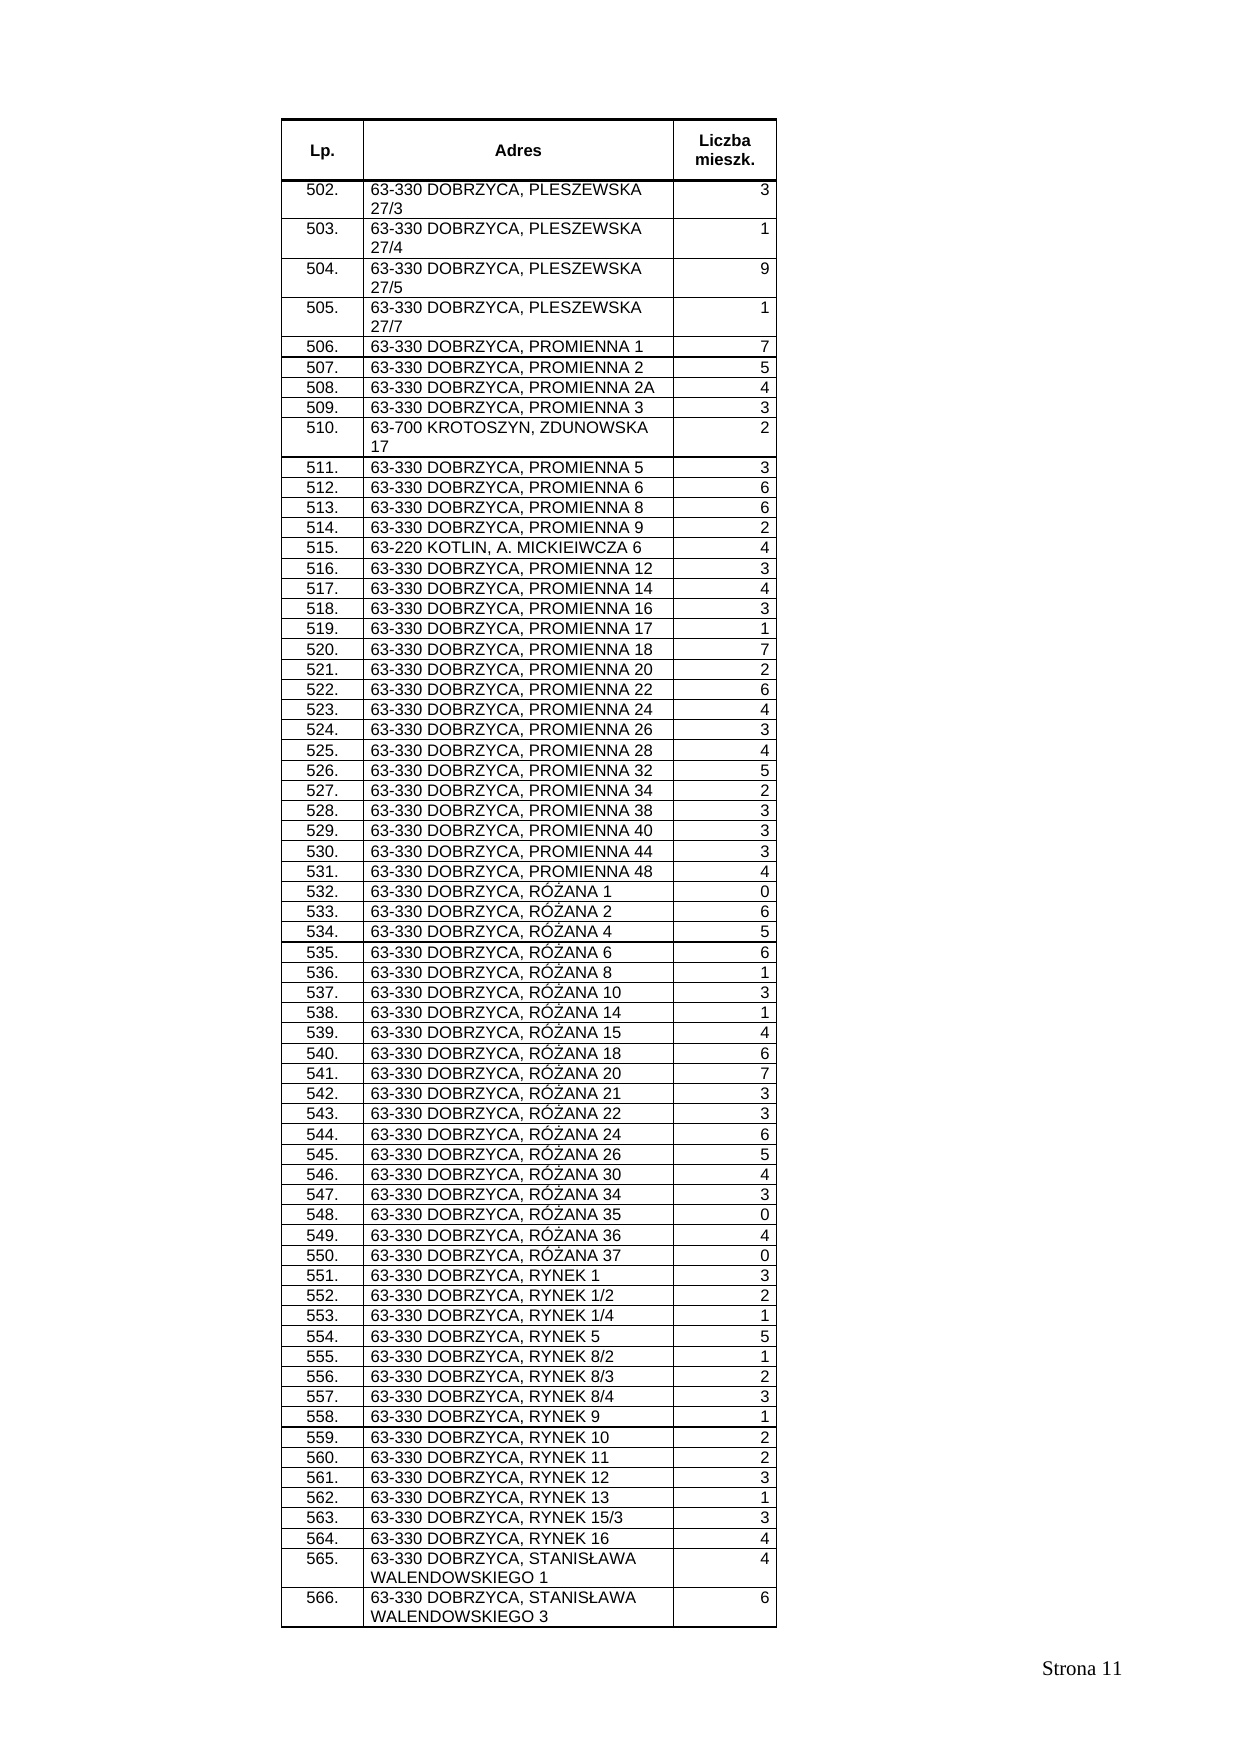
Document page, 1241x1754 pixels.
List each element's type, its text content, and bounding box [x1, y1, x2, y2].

table_cell 63-330 DOBRZYCA, PROMIENNA 24 [364, 700, 673, 719]
table_cell 540. [282, 1044, 363, 1063]
table_cell 63-330 DOBRZYCA, RYNEK 1 [364, 1266, 673, 1285]
table_cell 521. [282, 660, 363, 679]
table_cell 551. [282, 1266, 363, 1285]
table_cell 4 [674, 378, 776, 397]
table_cell 4 [674, 579, 776, 598]
table_cell 565. [282, 1549, 363, 1587]
table_cell 63-330 DOBRZYCA, PROMIENNA 8 [364, 498, 673, 517]
table_cell 558. [282, 1407, 363, 1426]
table_cell 63-330 DOBRZYCA, PROMIENNA 6 [364, 478, 673, 497]
table_cell 63-330 DOBRZYCA, RÓŻANA 14 [364, 1003, 673, 1022]
table_cell 553. [282, 1306, 363, 1325]
table_cell 3 [674, 720, 776, 739]
table_cell 2 [674, 1448, 776, 1467]
table_cell 6 [674, 1124, 776, 1143]
table_cell 3 [674, 1508, 776, 1527]
table_cell 503. [282, 219, 363, 257]
table_cell 1 [674, 219, 776, 257]
table_cell 516. [282, 559, 363, 578]
table_cell 561. [282, 1468, 363, 1487]
table_cell 552. [282, 1286, 363, 1305]
table_cell 6 [674, 902, 776, 921]
table_cell 531. [282, 862, 363, 881]
table_cell 63-330 DOBRZYCA, PROMIENNA 40 [364, 821, 673, 840]
table_cell 528. [282, 801, 363, 820]
table_cell 0 [674, 882, 776, 901]
table_cell 3 [674, 1387, 776, 1406]
table_cell 63-330 DOBRZYCA, RÓŻANA 8 [364, 963, 673, 982]
table_cell 6 [674, 1044, 776, 1063]
table_cell 3 [674, 458, 776, 477]
table_cell 63-330 DOBRZYCA, RÓŻANA 20 [364, 1064, 673, 1083]
table_cell 4 [674, 538, 776, 557]
table_cell 544. [282, 1124, 363, 1143]
table_cell 2 [674, 1428, 776, 1447]
table_cell 63-330 DOBRZYCA, PROMIENNA 28 [364, 740, 673, 759]
table_cell 4 [674, 1549, 776, 1587]
table_cell 550. [282, 1246, 363, 1265]
table_cell 524. [282, 720, 363, 739]
table_cell 539. [282, 1023, 363, 1042]
table_cell 504. [282, 259, 363, 297]
table_cell 3 [674, 1084, 776, 1103]
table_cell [364, 1588, 673, 1626]
table_cell 543. [282, 1104, 363, 1123]
table_cell 506. [282, 337, 363, 356]
table_cell 4 [674, 740, 776, 759]
table_cell 4 [674, 1023, 776, 1042]
table_cell 1 [674, 1347, 776, 1366]
table_cell 502. [282, 182, 363, 218]
table_cell 530. [282, 841, 363, 861]
table_cell 63-330 DOBRZYCA, PROMIENNA 20 [364, 660, 673, 679]
table_cell 562. [282, 1488, 363, 1507]
table_cell 6 [674, 1588, 776, 1626]
table_cell 555. [282, 1347, 363, 1366]
table_cell 63-700 KROTOSZYN, ZDUNOWSKA 17 [364, 418, 673, 456]
table_header Adres [364, 121, 673, 179]
table_cell 538. [282, 1003, 363, 1022]
table_cell 554. [282, 1326, 363, 1346]
table_cell 557. [282, 1387, 363, 1406]
table_cell 63-330 DOBRZYCA, STANISŁAWA WALENDOWSKIEGO 1 [364, 1549, 673, 1587]
table_cell 63-330 DOBRZYCA, PLESZEWSKA 27/3 [364, 182, 673, 218]
table_cell 2 [674, 781, 776, 800]
table_cell 63-330 DOBRZYCA, RYNEK 8/4 [364, 1387, 673, 1406]
table_cell 3 [674, 599, 776, 618]
table_cell 7 [674, 639, 776, 658]
table_cell 2 [674, 1286, 776, 1305]
table_cell 63-330 DOBRZYCA, PROMIENNA 1 [364, 337, 673, 356]
table_cell 63-330 DOBRZYCA, PLESZEWSKA 27/7 [364, 298, 673, 336]
table_cell 63-330 DOBRZYCA, RYNEK 1/2 [364, 1286, 673, 1305]
table_cell 1 [674, 298, 776, 336]
table_cell 63-330 DOBRZYCA, RYNEK 13 [364, 1488, 673, 1507]
table_cell 0 [674, 1246, 776, 1265]
table_cell 4 [674, 1225, 776, 1244]
table_cell 6 [674, 478, 776, 497]
table_cell 512. [282, 478, 363, 497]
table_cell 63-330 DOBRZYCA, RYNEK 12 [364, 1468, 673, 1487]
table_cell 1 [674, 1407, 776, 1426]
table_cell 1 [674, 619, 776, 638]
table_cell 3 [674, 1104, 776, 1123]
table_cell 63-330 DOBRZYCA, RÓŻANA 34 [364, 1185, 673, 1204]
table_cell 4 [674, 1165, 776, 1184]
table_cell 63-330 DOBRZYCA, RÓŻANA 26 [364, 1145, 673, 1164]
table_cell 63-330 DOBRZYCA, RYNEK 15/3 [364, 1508, 673, 1527]
table_cell 63-330 DOBRZYCA, RÓŻANA 30 [364, 1165, 673, 1184]
table_cell 63-330 DOBRZYCA, PLESZEWSKA 27/4 [364, 219, 673, 257]
table_cell 510. [282, 418, 363, 456]
table_cell 63-330 DOBRZYCA, RYNEK 16 [364, 1529, 673, 1548]
table_cell 63-330 DOBRZYCA, PROMIENNA 18 [364, 639, 673, 658]
table_cell 515. [282, 538, 363, 557]
table_cell 526. [282, 761, 363, 780]
table_cell 63-330 DOBRZYCA, PROMIENNA 16 [364, 599, 673, 618]
table_cell 3 [674, 182, 776, 218]
table_cell 508. [282, 378, 363, 397]
table_cell 509. [282, 398, 363, 417]
table_cell 7 [674, 1064, 776, 1083]
table_header Liczba mieszk. [674, 121, 776, 179]
table_cell 3 [674, 841, 776, 861]
table_cell 511. [282, 458, 363, 477]
table_cell 522. [282, 680, 363, 699]
table_cell 517. [282, 579, 363, 598]
table_cell 5 [674, 922, 776, 941]
table_cell 63-330 DOBRZYCA, RYNEK 9 [364, 1407, 673, 1426]
table_cell 63-220 KOTLIN, A. MICKIEIWCZA 6 [364, 538, 673, 557]
table_cell 63-330 DOBRZYCA, RÓŻANA 15 [364, 1023, 673, 1042]
table_cell 6 [674, 943, 776, 962]
table_cell 4 [674, 1529, 776, 1548]
table_cell 7 [674, 337, 776, 356]
table_cell 63-330 DOBRZYCA, RYNEK 5 [364, 1326, 673, 1346]
table_cell 63-330 DOBRZYCA, PROMIENNA 32 [364, 761, 673, 780]
table_cell 63-330 DOBRZYCA, PROMIENNA 2A [364, 378, 673, 397]
table_cell 63-330 DOBRZYCA, RYNEK 10 [364, 1428, 673, 1447]
table_cell 533. [282, 902, 363, 921]
table_cell 547. [282, 1185, 363, 1204]
table_cell 63-330 DOBRZYCA, PROMIENNA 2 [364, 358, 673, 377]
table_cell 63-330 DOBRZYCA, PROMIENNA 34 [364, 781, 673, 800]
table_cell 3 [674, 801, 776, 820]
table_cell 535. [282, 943, 363, 962]
table_cell 527. [282, 781, 363, 800]
table_cell 523. [282, 700, 363, 719]
table_cell 63-330 DOBRZYCA, PLESZEWSKA 27/5 [364, 259, 673, 297]
table_cell 534. [282, 922, 363, 941]
table_cell 505. [282, 298, 363, 336]
table_cell 1 [674, 1488, 776, 1507]
table_cell 2 [674, 518, 776, 537]
table_cell 63-330 DOBRZYCA, PROMIENNA 44 [364, 841, 673, 861]
table_cell 2 [674, 418, 776, 456]
table_cell 3 [674, 821, 776, 840]
table_cell 63-330 DOBRZYCA, PROMIENNA 48 [364, 862, 673, 881]
table_cell 3 [674, 1266, 776, 1285]
table_cell 5 [674, 1326, 776, 1346]
table_cell 3 [674, 983, 776, 1002]
table_cell 6 [674, 498, 776, 517]
table_cell 63-330 DOBRZYCA, PROMIENNA 14 [364, 579, 673, 598]
table_cell 63-330 DOBRZYCA, RÓŻANA 22 [364, 1104, 673, 1123]
table_cell 63-330 DOBRZYCA, RÓŻANA 24 [364, 1124, 673, 1143]
table_cell 514. [282, 518, 363, 537]
table_cell 560. [282, 1448, 363, 1467]
table_cell 3 [674, 559, 776, 578]
table_cell 564. [282, 1529, 363, 1548]
table_cell 63-330 DOBRZYCA, RÓŻANA 1 [364, 882, 673, 901]
table_cell 63-330 DOBRZYCA, RÓŻANA 6 [364, 943, 673, 962]
table_cell 536. [282, 963, 363, 982]
table_cell 559. [282, 1428, 363, 1447]
table_cell 525. [282, 740, 363, 759]
table_cell 9 [674, 259, 776, 297]
table_cell 5 [674, 1145, 776, 1164]
table_cell 1 [674, 1003, 776, 1022]
table_cell 63-330 DOBRZYCA, PROMIENNA 22 [364, 680, 673, 699]
table_cell 63-330 DOBRZYCA, RÓŻANA 4 [364, 922, 673, 941]
table_cell 3 [674, 1468, 776, 1487]
table_cell 63-330 DOBRZYCA, PROMIENNA 5 [364, 458, 673, 477]
table_cell 63-330 DOBRZYCA, RYNEK 8/2 [364, 1347, 673, 1366]
table_cell 63-330 DOBRZYCA, RYNEK 1/4 [364, 1306, 673, 1325]
table_cell 507. [282, 358, 363, 377]
table_cell 63-330 DOBRZYCA, PROMIENNA 17 [364, 619, 673, 638]
table_cell 2 [674, 1367, 776, 1386]
table_cell 5 [674, 761, 776, 780]
table_cell 532. [282, 882, 363, 901]
table_cell 566. [282, 1588, 363, 1626]
table_cell 63-330 DOBRZYCA, RYNEK 8/3 [364, 1367, 673, 1386]
table_cell 520. [282, 639, 363, 658]
table_cell 537. [282, 983, 363, 1002]
table_cell 548. [282, 1205, 363, 1224]
table_cell 4 [674, 862, 776, 881]
table_cell 63-330 DOBRZYCA, RÓŻANA 37 [364, 1246, 673, 1265]
table_cell 542. [282, 1084, 363, 1103]
table_cell 63-330 DOBRZYCA, RÓŻANA 36 [364, 1225, 673, 1244]
table_cell 556. [282, 1367, 363, 1386]
table_cell 0 [674, 1205, 776, 1224]
table_cell 1 [674, 1306, 776, 1325]
table_cell 63-330 DOBRZYCA, RYNEK 11 [364, 1448, 673, 1467]
table_cell 3 [674, 398, 776, 417]
table_cell 545. [282, 1145, 363, 1164]
table_cell 549. [282, 1225, 363, 1244]
table_cell 541. [282, 1064, 363, 1083]
table_cell 63-330 DOBRZYCA, PROMIENNA 9 [364, 518, 673, 537]
table_cell 2 [674, 660, 776, 679]
table_cell 4 [674, 700, 776, 719]
table_cell 546. [282, 1165, 363, 1184]
table_cell 63-330 DOBRZYCA, PROMIENNA 12 [364, 559, 673, 578]
table_cell 63-330 DOBRZYCA, RÓŻANA 21 [364, 1084, 673, 1103]
table_cell 63-330 DOBRZYCA, RÓŻANA 2 [364, 902, 673, 921]
table_cell 563. [282, 1508, 363, 1527]
table_cell 63-330 DOBRZYCA, RÓŻANA 35 [364, 1205, 673, 1224]
table_cell 1 [674, 963, 776, 982]
table_cell 63-330 DOBRZYCA, RÓŻANA 10 [364, 983, 673, 1002]
table_cell 6 [674, 680, 776, 699]
table_cell 518. [282, 599, 363, 618]
table_cell 529. [282, 821, 363, 840]
table_cell 63-330 DOBRZYCA, RÓŻANA 18 [364, 1044, 673, 1063]
table_cell 63-330 DOBRZYCA, PROMIENNA 26 [364, 720, 673, 739]
table_cell 3 [674, 1185, 776, 1204]
table_cell 513. [282, 498, 363, 517]
table_cell 5 [674, 358, 776, 377]
table_cell 63-330 DOBRZYCA, PROMIENNA 3 [364, 398, 673, 417]
table_cell 63-330 DOBRZYCA, PROMIENNA 38 [364, 801, 673, 820]
table_header Lp. [282, 121, 363, 179]
table_cell 519. [282, 619, 363, 638]
